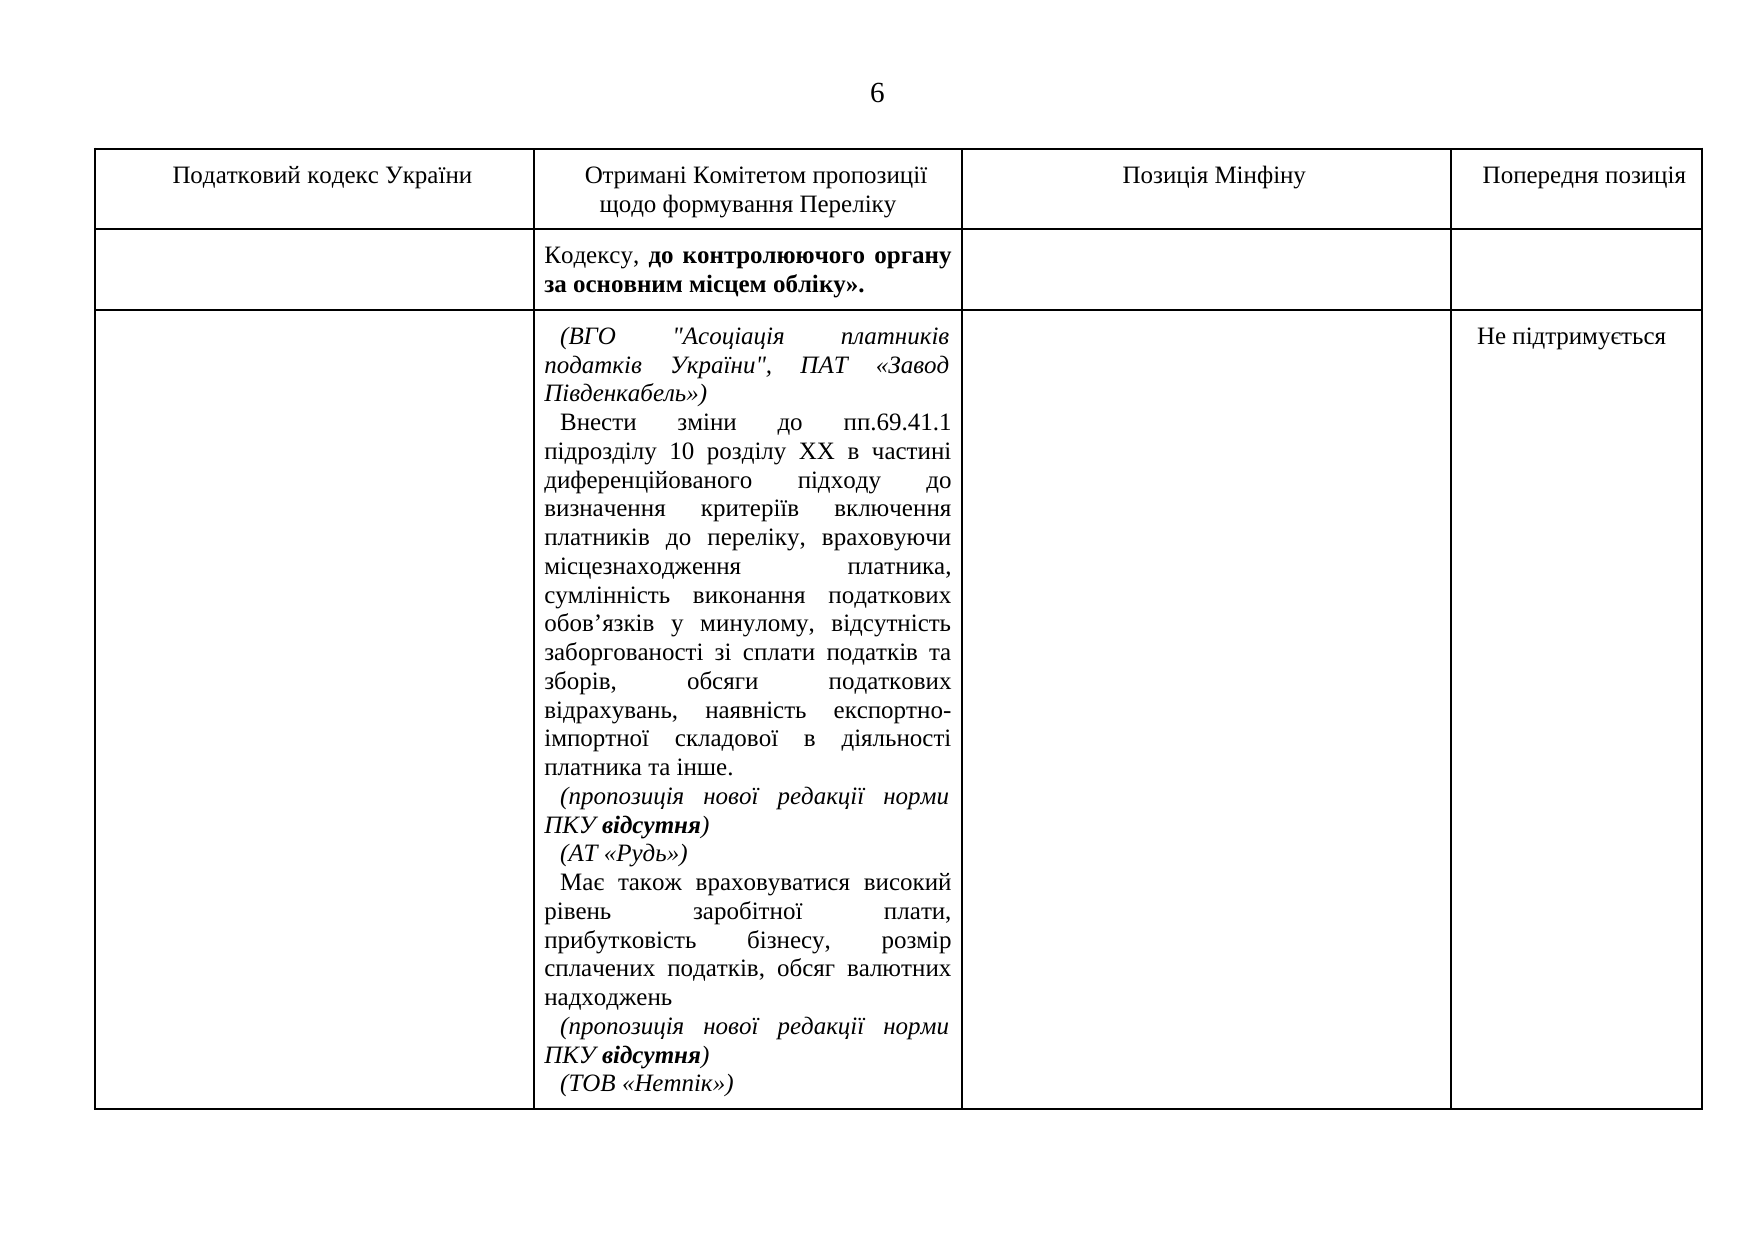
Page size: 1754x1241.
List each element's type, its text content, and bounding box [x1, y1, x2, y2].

table_cell [963, 311, 1450, 1108]
table_cell [96, 230, 533, 308]
table_header Позиція Мінфіну [963, 150, 1450, 228]
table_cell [1452, 230, 1701, 308]
table_cell [963, 230, 1450, 308]
table_header Податковий кодекс України [96, 150, 533, 228]
table_header Отримані Комітетом пропозиції щодо формування Переліку [535, 150, 961, 228]
table_cell Не підтримується [1452, 311, 1701, 1108]
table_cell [535, 230, 961, 308]
table_cell [96, 311, 533, 1108]
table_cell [535, 311, 961, 1108]
table_header Попередня позиція [1452, 150, 1701, 228]
